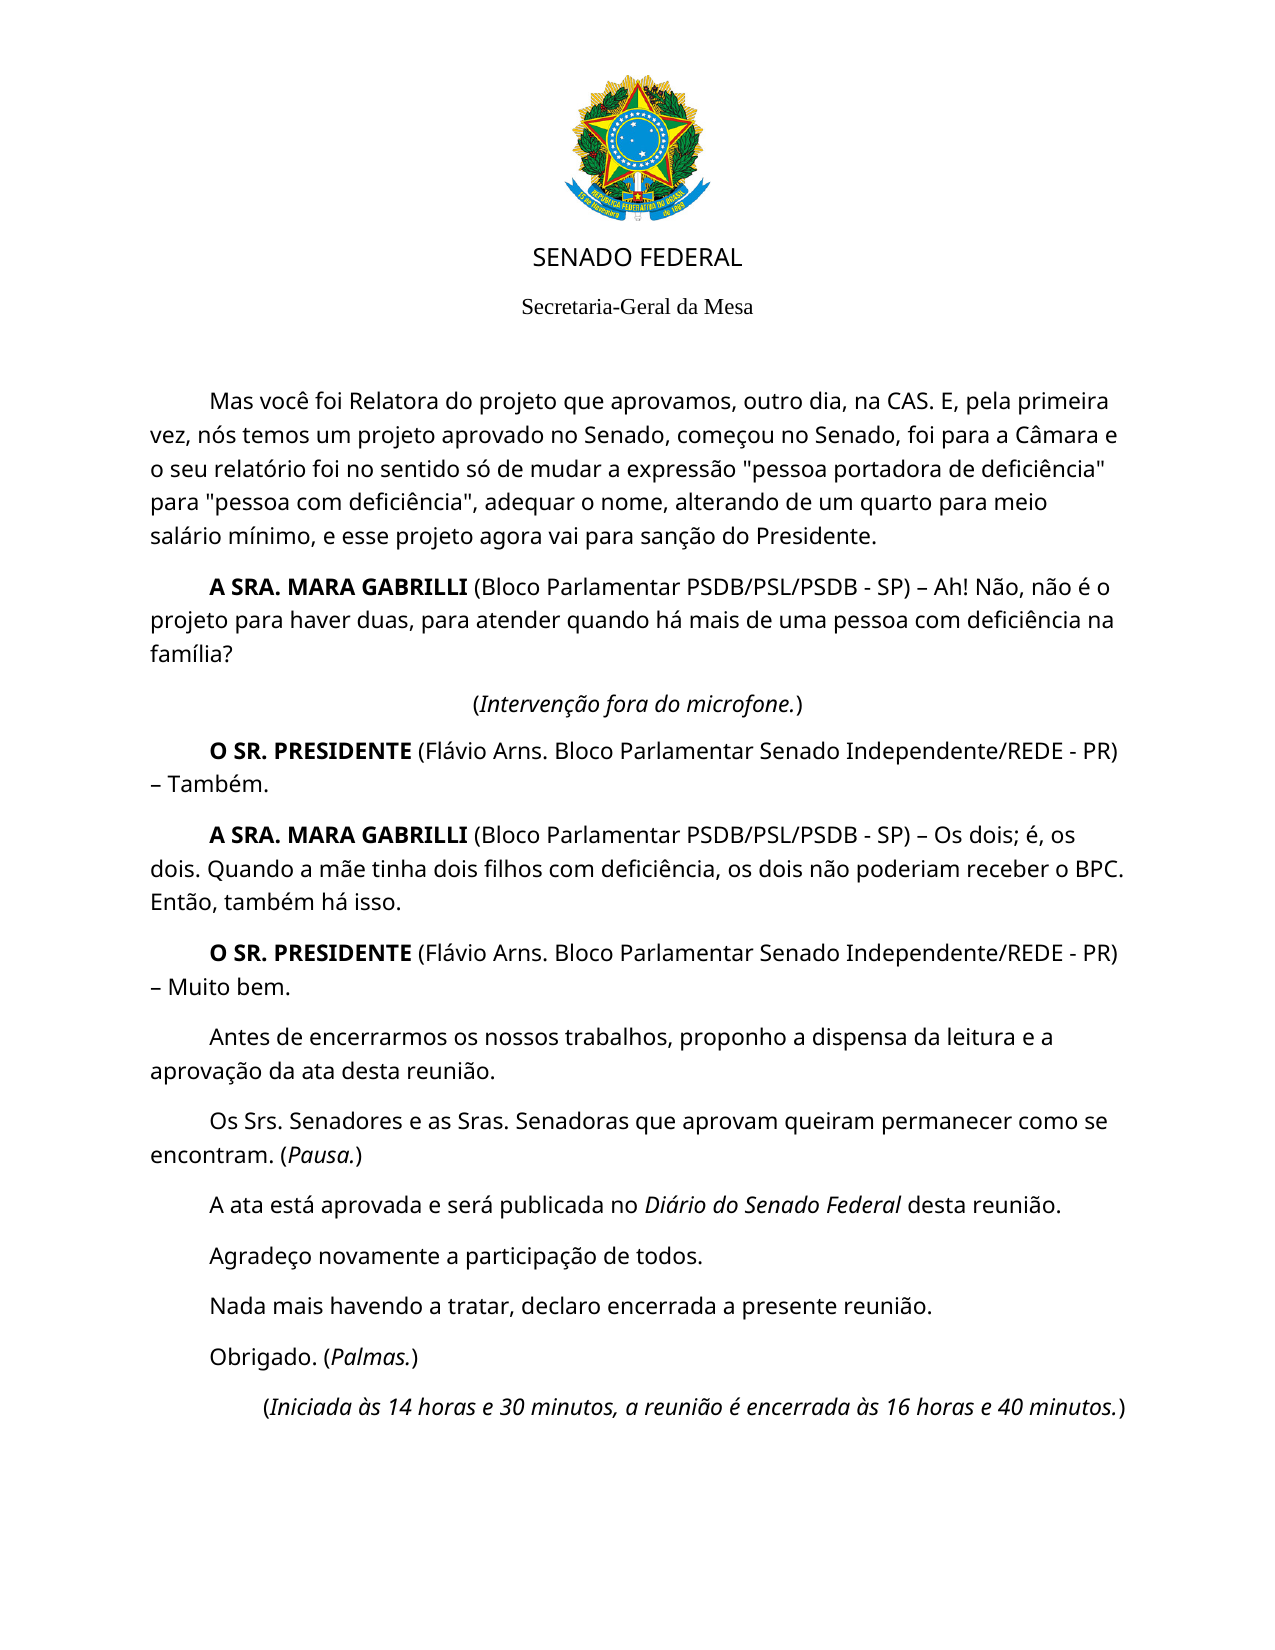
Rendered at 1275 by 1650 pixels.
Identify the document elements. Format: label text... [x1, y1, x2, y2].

text Antes de encerrarmos os nossos trabalhos, proponho a dispensa da leitura e a aprovação da ata desta reunião. [150, 1021, 1125, 1086]
text Os Srs. Senadores e as Sras. Senadoras que aprovam queiram permanecer como se encontram. (Pausa.) [150, 1105, 1125, 1170]
text A SRA. MARA GABRILLI (Bloco Parlamentar PSDB/PSL/PSDB - SP) – Ah! Não, não é o projeto para haver duas, para atender quando há mais de uma pessoa com deficiência na família? [150, 570, 1125, 669]
text O SR. PRESIDENTE (Flávio Arns. Bloco Parlamentar Senado Independente/REDE - PR) – Também. [150, 734, 1125, 799]
text (Intervenção fora do microfone.) [150, 688, 1125, 719]
text Nada mais havendo a tratar, declaro encerrada a presente reunião. [150, 1290, 1125, 1321]
text O SR. PRESIDENTE (Flávio Arns. Bloco Parlamentar Senado Independente/REDE - PR) – Muito bem. [150, 937, 1125, 1002]
text A ata está aprovada e será publicada no Diário do Senado Federal desta reunião. [150, 1189, 1125, 1220]
picture [564, 75, 711, 221]
text A SRA. MARA GABRILLI (Bloco Parlamentar PSDB/PSL/PSDB - SP) – Os dois; é, os dois. Quando a mãe tinha dois filhos com deficiência, os dois não poderiam receber o BPC. Então, também há isso. [150, 819, 1125, 917]
text Obrigado. (Palmas.) [150, 1340, 1125, 1372]
text (Iniciada às 14 horas e 30 minutos, a reunião é encerrada às 16 horas e 40 minutos.) [150, 1391, 1125, 1422]
text Mas você foi Relatora do projeto que aprovamos, outro dia, na CAS. E, pela primeira vez, nós temos um projeto aprovado no Senado, começou no Senado, foi para a Câmara e o seu relatório foi no sentido só de mudar a expressão "pessoa portadora de deficiência" para "pessoa com deficiência", adequar o nome, alterando de um quarto para meio salário mínimo, e esse projeto agora vai para sanção do Presidente. [150, 385, 1125, 551]
text Agradeço novamente a participação de todos. [150, 1239, 1125, 1271]
